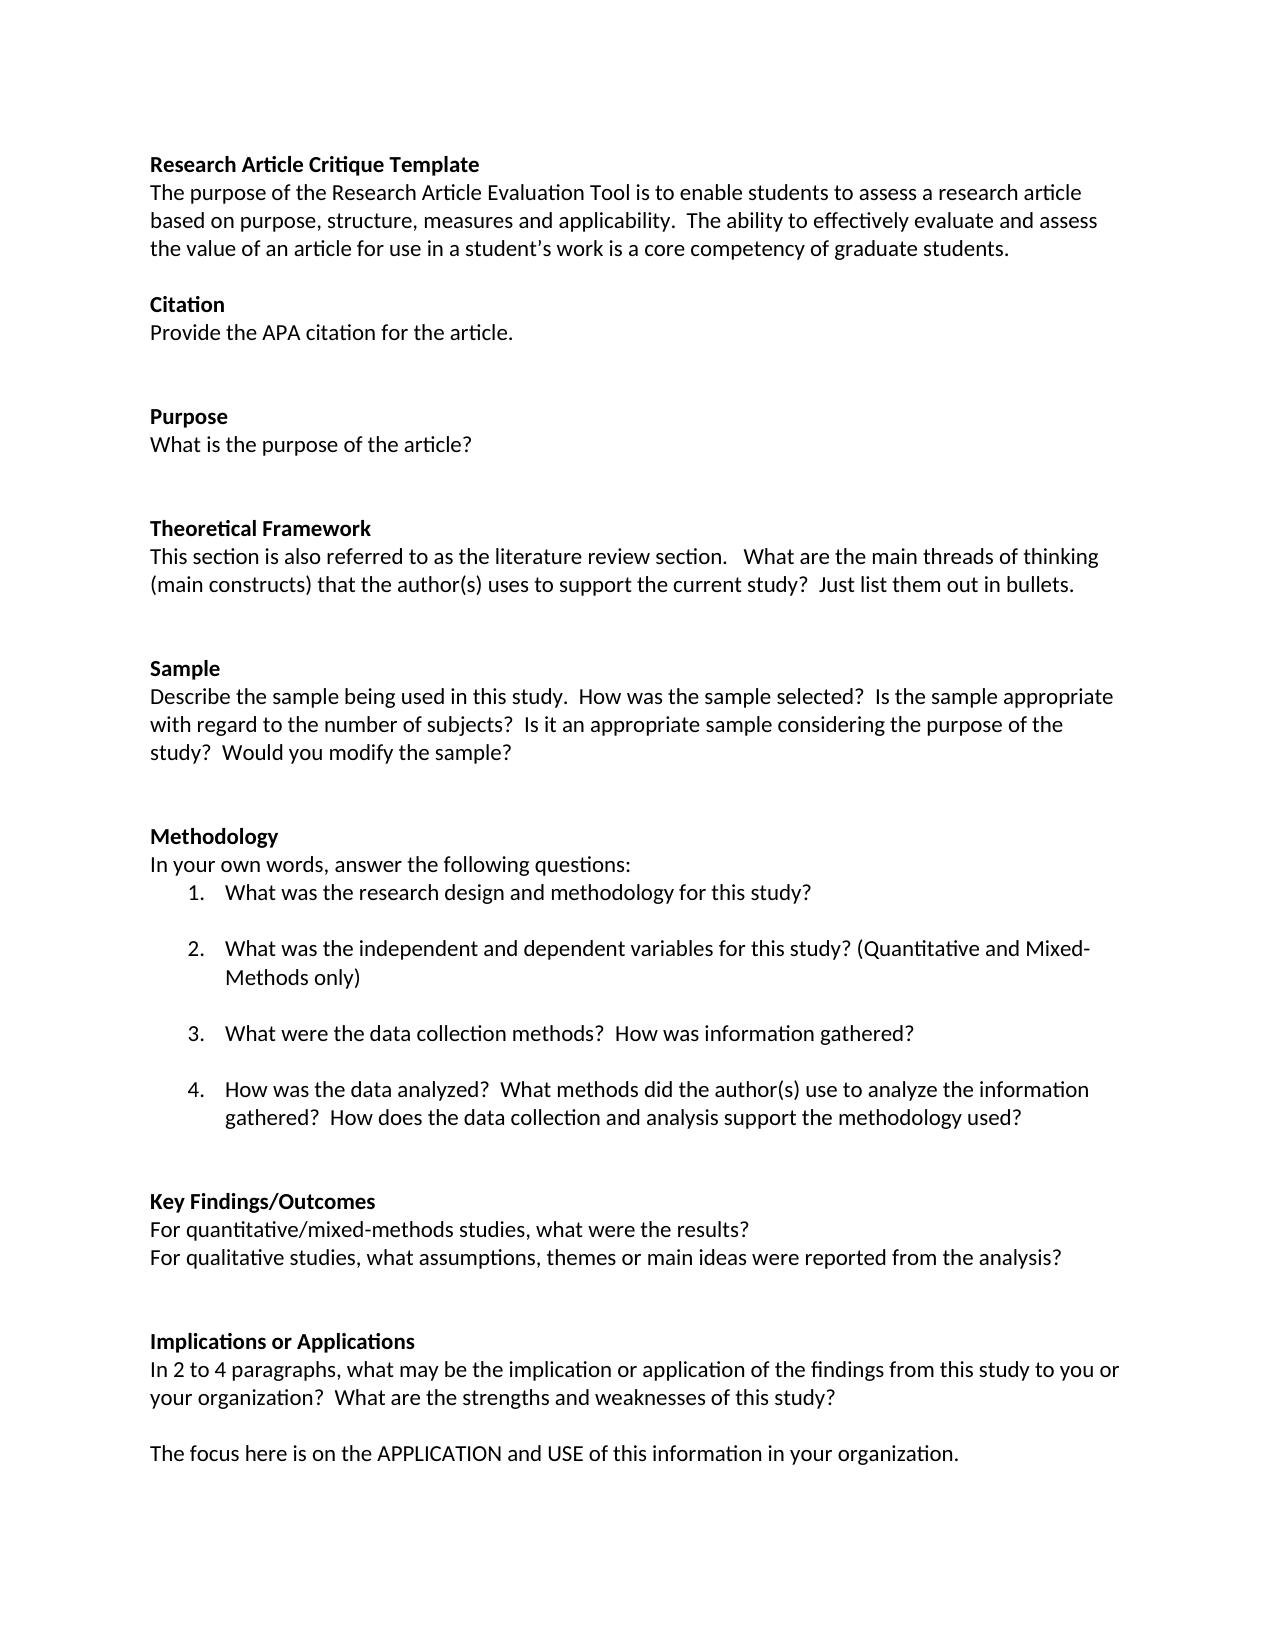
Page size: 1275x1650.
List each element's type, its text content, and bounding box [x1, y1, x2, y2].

text Describe the sample being used in this study. How was the sample selected? Is the sample appropriate with regard to the number of subjects? Is it an appropriate sample considering the purpose of the study? Would you modify the sample? [150, 682, 1125, 766]
text Research Article Critique Template [150, 150, 1125, 178]
text The focus here is on the APPLICATION and USE of this information in your organization. [150, 1439, 1125, 1467]
text Sample [150, 654, 1125, 682]
text Citation [150, 290, 1125, 318]
text Key Findings/Outcomes [150, 1187, 1125, 1215]
list How was the data analyzed? What methods did the author(s) use to analyze the information gathered? How does the data collection and analysis support the methodology used? [187, 1075, 1125, 1131]
text Provide the APA citation for the article. [150, 318, 1125, 346]
list What was the independent and dependent variables for this study? (Quantitative and Mixed-Methods only) [187, 934, 1125, 991]
text In 2 to 4 paragraphs, what may be the implication or application of the findings from this study to you or your organization? What are the strengths and weaknesses of this study? [150, 1355, 1125, 1411]
text What is the purpose of the article? [150, 430, 1125, 458]
list What were the data collection methods? How was information gathered? [187, 1019, 1125, 1047]
text Purpose [150, 402, 1125, 430]
text For qualitative studies, what assumptions, themes or main ideas were reported from the analysis? [150, 1243, 1125, 1271]
text This section is also referred to as the literature review section. What are the main threads of thinking (main constructs) that the author(s) uses to support the current study? Just list them out in bullets. [150, 542, 1125, 598]
text Theoretical Framework [150, 514, 1125, 542]
text The purpose of the Research Article Evaluation Tool is to enable students to assess a research article based on purpose, structure, measures and applicability. The ability to effectively evaluate and assess the value of an article for use in a student’s work is a core competency of graduate students. [150, 178, 1125, 262]
list What was the research design and methodology for this study? [187, 878, 1125, 907]
text In your own words, answer the following questions: [150, 851, 1125, 878]
text Methodology [150, 822, 1125, 851]
text Implications or Applications [150, 1327, 1125, 1355]
text For quantitative/mixed-methods studies, what were the results? [150, 1215, 1125, 1243]
